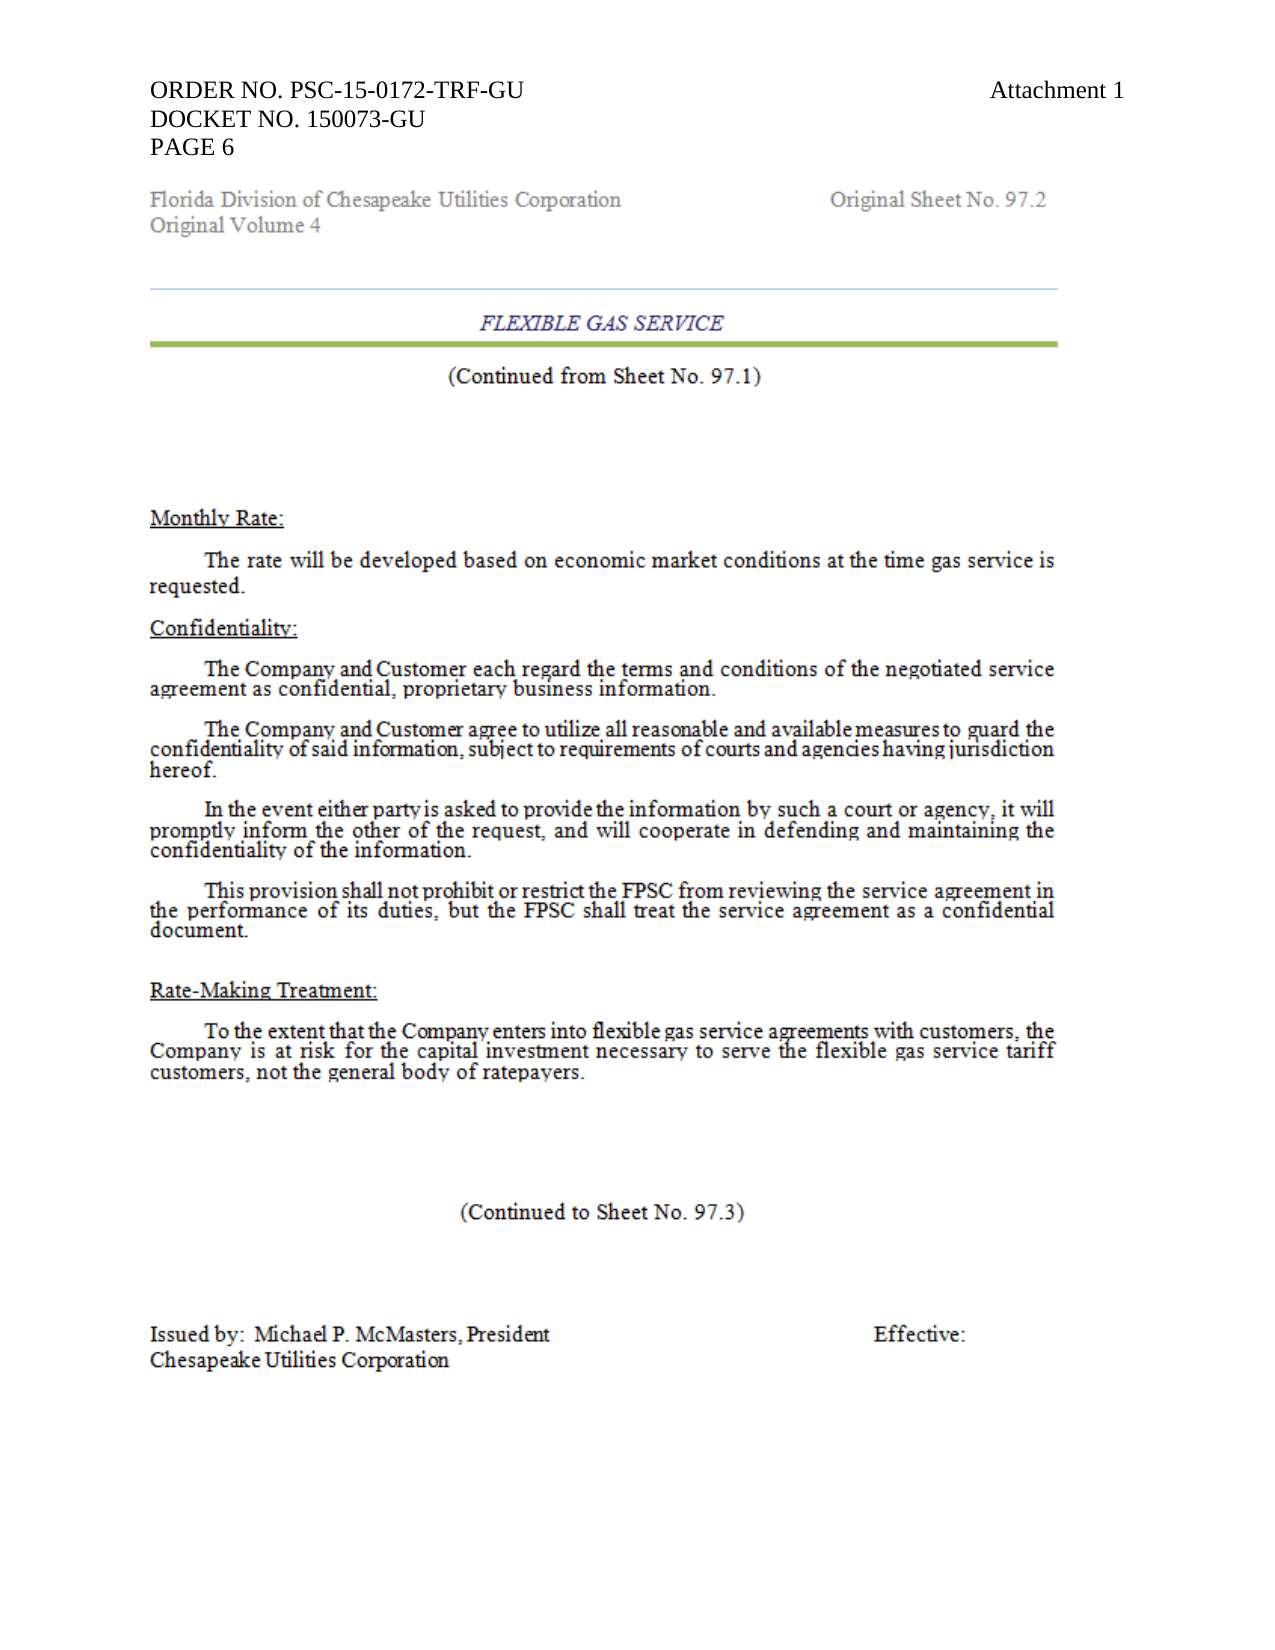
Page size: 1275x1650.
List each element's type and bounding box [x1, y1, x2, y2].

picture [150, 190, 1125, 1375]
